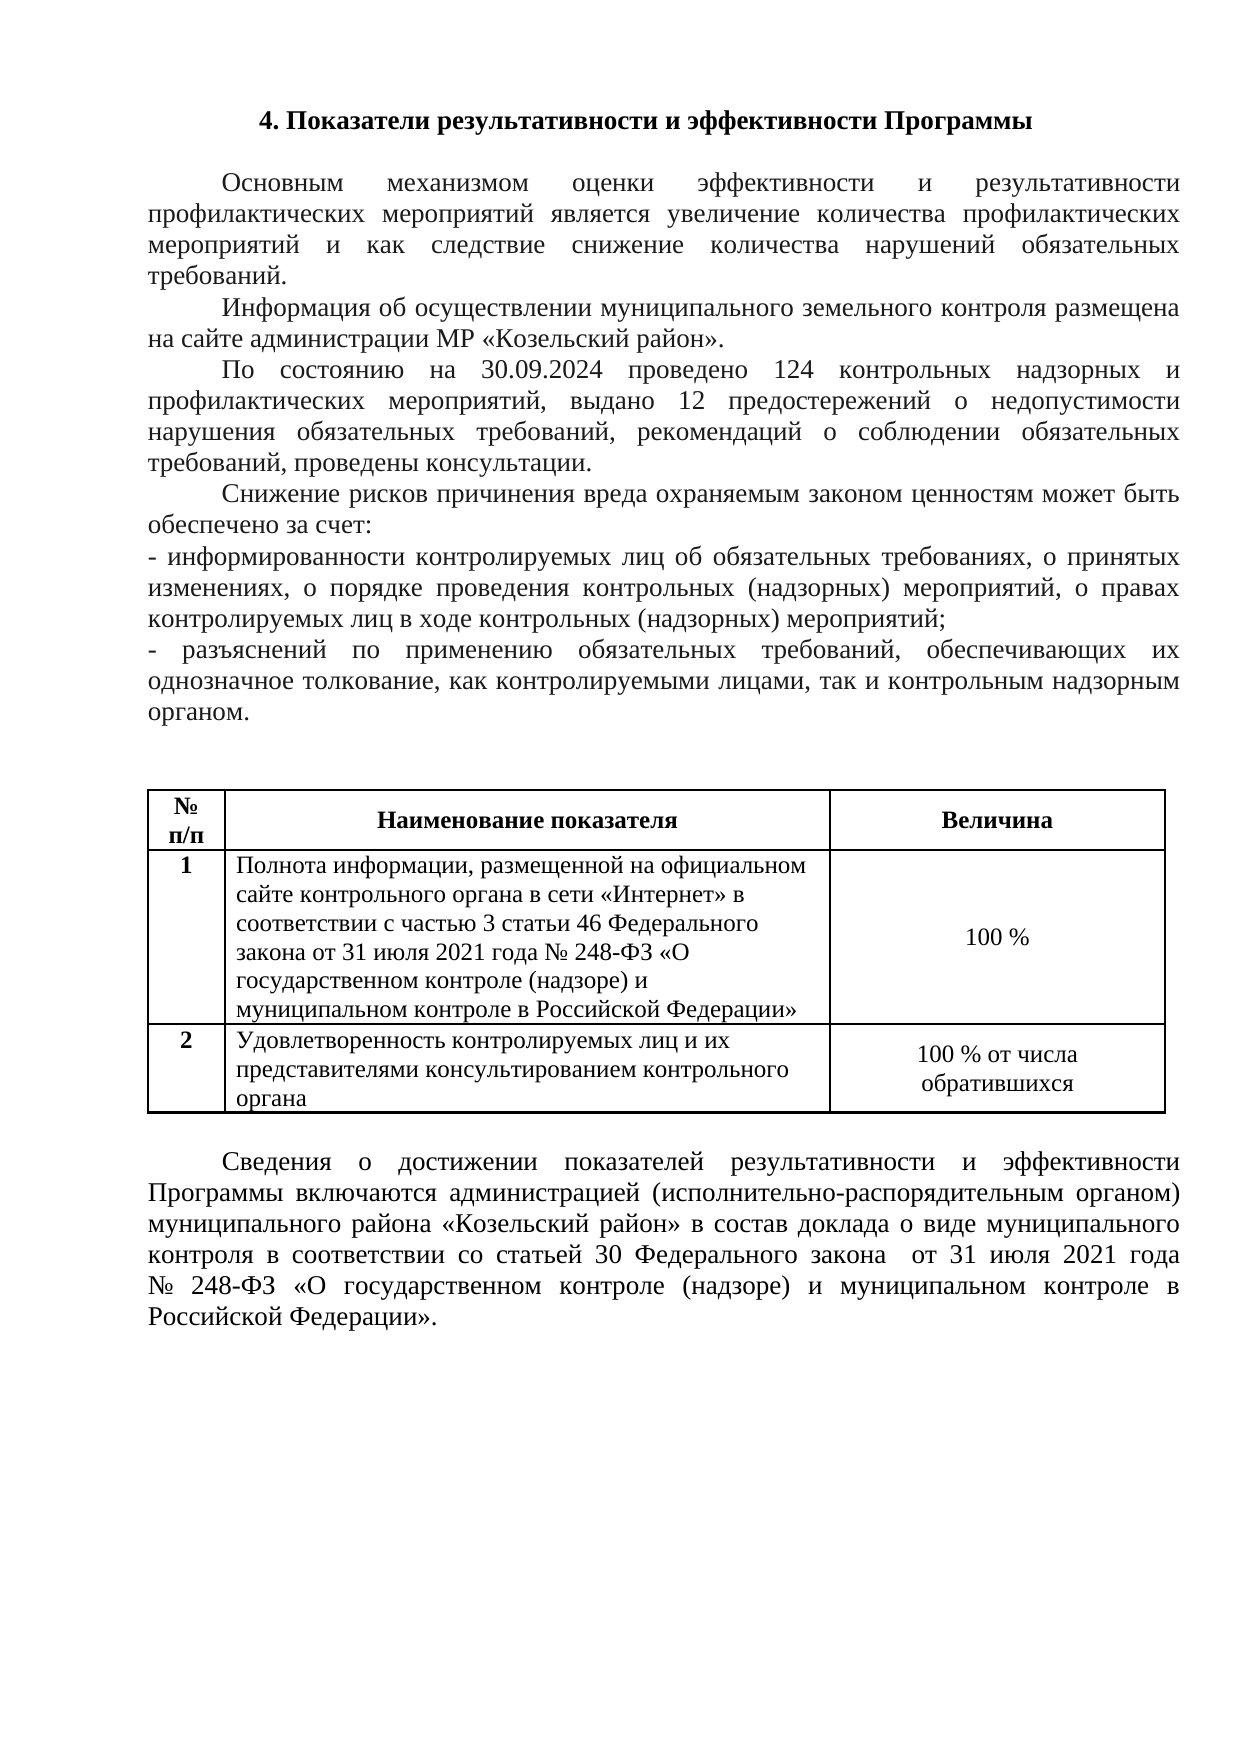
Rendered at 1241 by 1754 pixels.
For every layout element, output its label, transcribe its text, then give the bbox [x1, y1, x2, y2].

text Сведения о достижении показателей результативности и эффективности Программы включаются администрацией (исполнительно-распорядительным органом) муниципального района «Козельский район» в состав доклада о виде муниципального контроля в соответствии со статьей 30 Федерального закона от 31 июля 2021 года № 248-ФЗ «О государственном контроле (надзоре) и муниципальном контроле в Российской Федерации». [148, 1145, 1181, 1332]
list 4. Показатели результативности и эффективности Программы [259, 104, 1181, 135]
table_header Наименование показателя [226, 791, 829, 848]
table_header № п/п [149, 791, 224, 848]
table_cell 1 [149, 851, 224, 1023]
text По состоянию на 30.09.2024 проведено 124 контрольных надзорных и профилактических мероприятий, выдано 12 предостережений о недопустимости нарушения обязательных требований, рекомендаций о соблюдении обязательных требований, проведены консультации. [148, 353, 1181, 477]
text - информированности контролируемых лиц об обязательных требованиях, о принятых изменениях, о порядке проведения контрольных (надзорных) мероприятий, о правах контролируемых лиц в ходе контрольных (надзорных) мероприятий; [148, 540, 1181, 633]
table_cell 100 % [831, 851, 1164, 1023]
text Снижение рисков причинения вреда охраняемым законом ценностям может быть обеспечено за счет: [148, 477, 1181, 540]
table_cell 2 [149, 1025, 224, 1111]
table_cell 100 % от числа обратившихся [831, 1025, 1164, 1111]
text - разъяснений по применению обязательных требований, обеспечивающих их однозначное толкование, как контролируемыми лицами, так и контрольным надзорным органом. [148, 633, 1181, 727]
table_cell Удовлетворенность контролируемых лиц и их представителями консультированием контрольного органа [226, 1025, 829, 1111]
text Информация об осуществлении муниципального земельного контроля размещена на сайте администрации МР «Козельский район». [148, 291, 1181, 353]
text Основным механизмом оценки эффективности и результативности профилактических мероприятий является увеличение количества профилактических мероприятий и как следствие снижение количества нарушений обязательных требований. [148, 166, 1181, 291]
table_cell Полнота информации, размещенной на официальном сайте контрольного органа в сети «Интернет» в соответствии с частью 3 статьи 46 Федерального закона от 31 июля 2021 года № 248-ФЗ «О государственном контроле (надзоре) и муниципальном контроле в Российской Федерации» [226, 851, 829, 1023]
table_header Величина [831, 791, 1164, 848]
